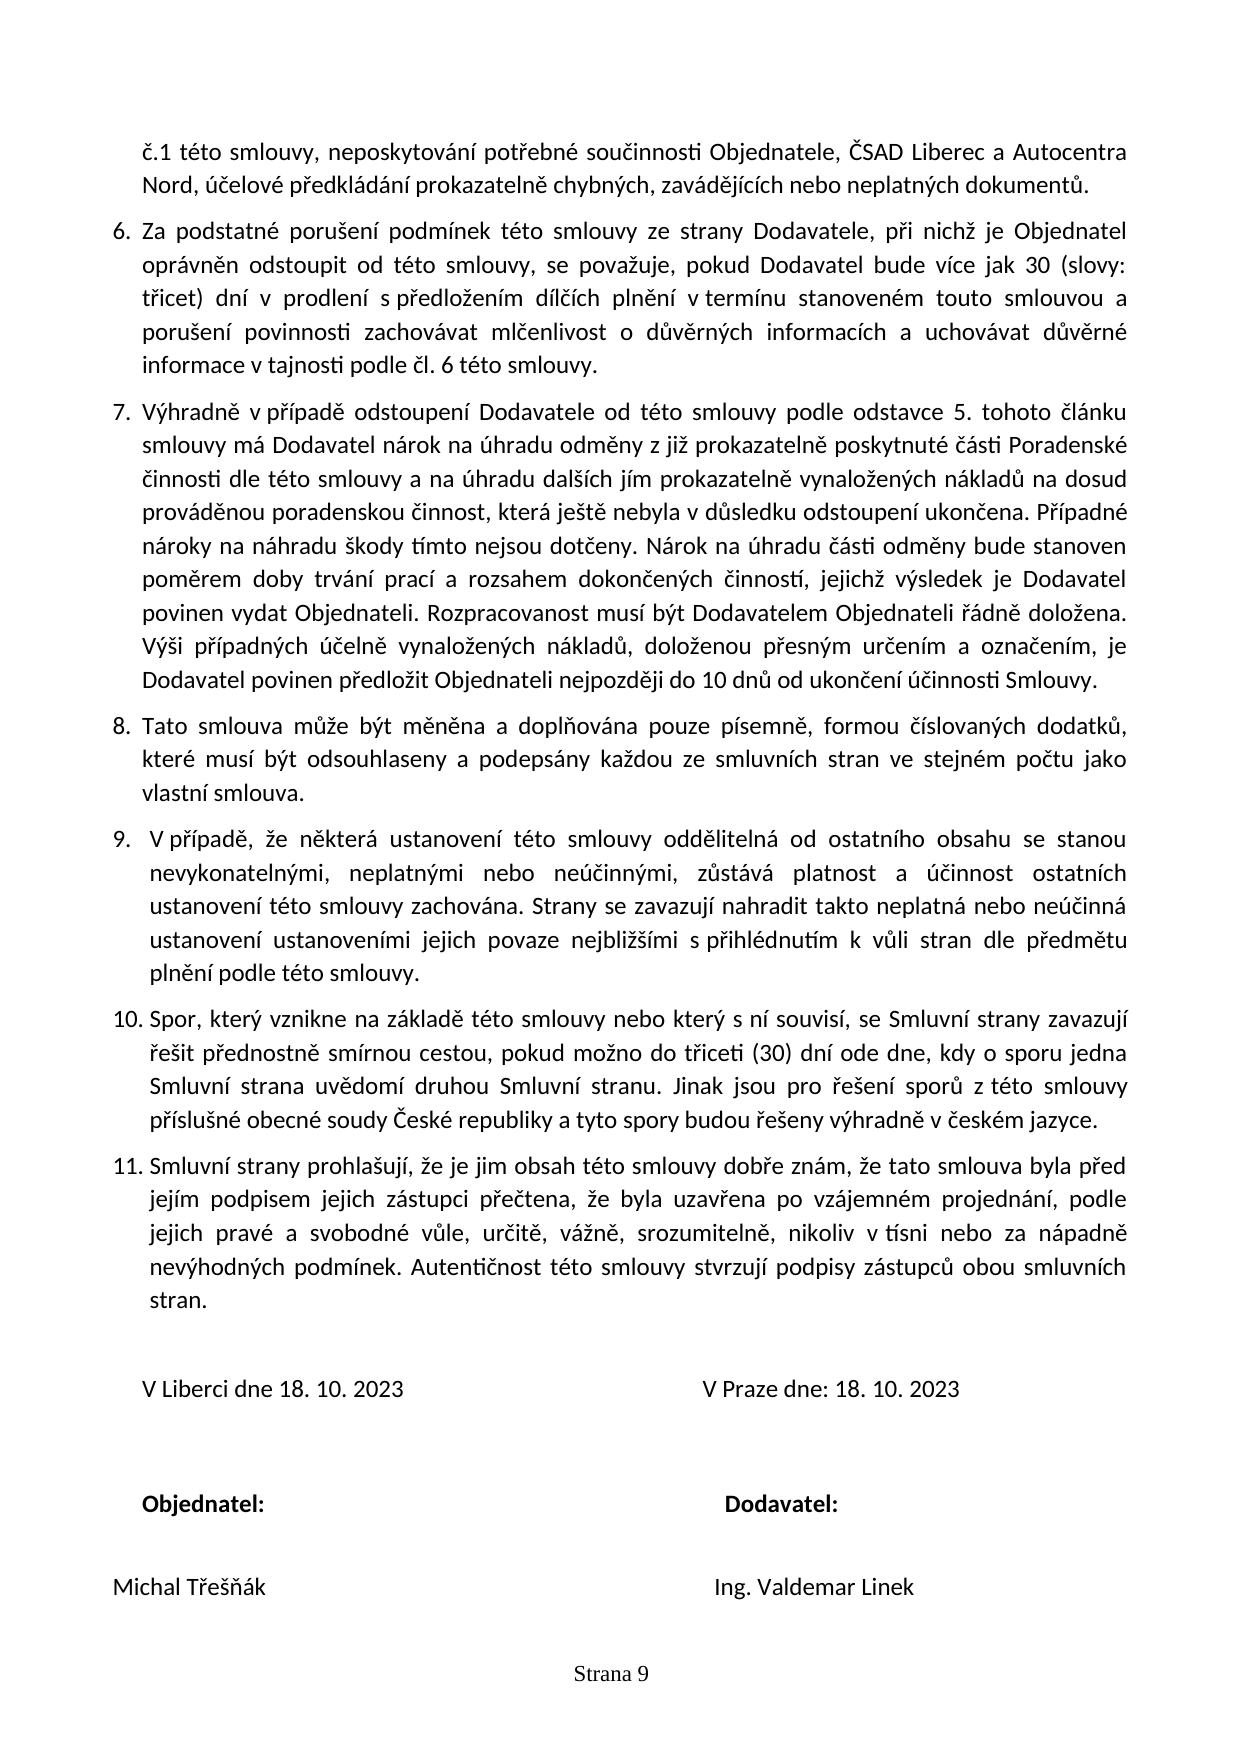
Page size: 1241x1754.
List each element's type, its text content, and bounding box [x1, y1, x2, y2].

text V Liberci dne 18. 10. 2023 V Praze dne: 18. 10. 2023 [142, 1373, 1128, 1404]
list V případě, že některá ustanovení této smlouvy oddělitelná od ostatního obsahu se stanou nevykonatelnými, neplatnými nebo neúčinnými, zůstává platnost a účinnost ostatních ustanovení této smlouvy zachována. Strany se zavazují nahradit takto neplatná nebo neúčinná ustanovení ustanoveními jejich povaze nejbližšími s přihlédnutím k vůli stran dle předmětu plnění podle této smlouvy. [112, 823, 1128, 988]
list Tato smlouva může být měněna a doplňována pouze písemně, formou číslovaných dodatků, které musí být odsouhlaseny a podepsány každou ze smluvních stran ve stejném počtu jako vlastní smlouva. [112, 710, 1128, 808]
list Výhradně v případě odstoupení Dodavatele od této smlouvy podle odstavce 5. tohoto článku smlouvy má Dodavatel nárok na úhradu odměny z již prokazatelně poskytnuté části Poradenské činnosti dle této smlouvy a na úhradu dalších jím prokazatelně vynaložených nákladů na dosud prováděnou poradenskou činnost, která ještě nebyla v důsledku odstoupení ukončena. Případné nároky na náhradu škody tímto nejsou dotčeny. Nárok na úhradu části odměny bude stanoven poměrem doby trvání prací a rozsahem dokončených činností, jejichž výsledek je Dodavatel povinen vydat Objednateli. Rozpracovanost musí být Dodavatelem Objednateli řádně doložena. Výši případných účelně vynaložených nákladů, doloženou přesným určením a označením, je Dodavatel povinen předložit Objednateli nejpozději do 10 dnů od ukončení účinnosti Smlouvy. [112, 396, 1128, 694]
list Smluvní strany prohlašují, že je jim obsah této smlouvy dobře znám, že tato smlouva byla před jejím podpisem jejich zástupci přečtena, že byla uzavřena po vzájemném projednání, podle jejich pravé a svobodné vůle, určitě, vážně, srozumitelně, nikoliv v tísni nebo za nápadně nevýhodných podmínek. Autentičnost této smlouvy stvrzují podpisy zástupců obou smluvních stran. [112, 1150, 1128, 1315]
text Michal Třešňák Ing. Valdemar Linek [112, 1572, 1128, 1602]
list Spor, který vznikne na základě této smlouvy nebo který s ní souvisí, se Smluvní strany zavazují řešit přednostně smírnou cestou, pokud možno do třiceti (30) dní ode dne, kdy o sporu jedna Smluvní strana uvědomí druhou Smluvní stranu. Jinak jsou pro řešení sporů z této smlouvy příslušné obecné soudy České republiky a tyto spory budou řešeny výhradně v českém jazyce. [112, 1003, 1128, 1134]
text Objednatel: Dodavatel: [142, 1488, 1128, 1518]
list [112, 136, 1128, 200]
list Za podstatné porušení podmínek této smlouvy ze strany Dodavatele, při nichž je Objednatel oprávněn odstoupit od této smlouvy, se považuje, pokud Dodavatel bude více jak 30 (slovy: třicet) dní v prodlení s předložením dílčích plnění v termínu stanoveném touto smlouvou a porušení povinnosti zachovávat mlčenlivost o důvěrných informacích a uchovávat důvěrné informace v tajnosti podle čl. 6 této smlouvy. [112, 215, 1128, 380]
